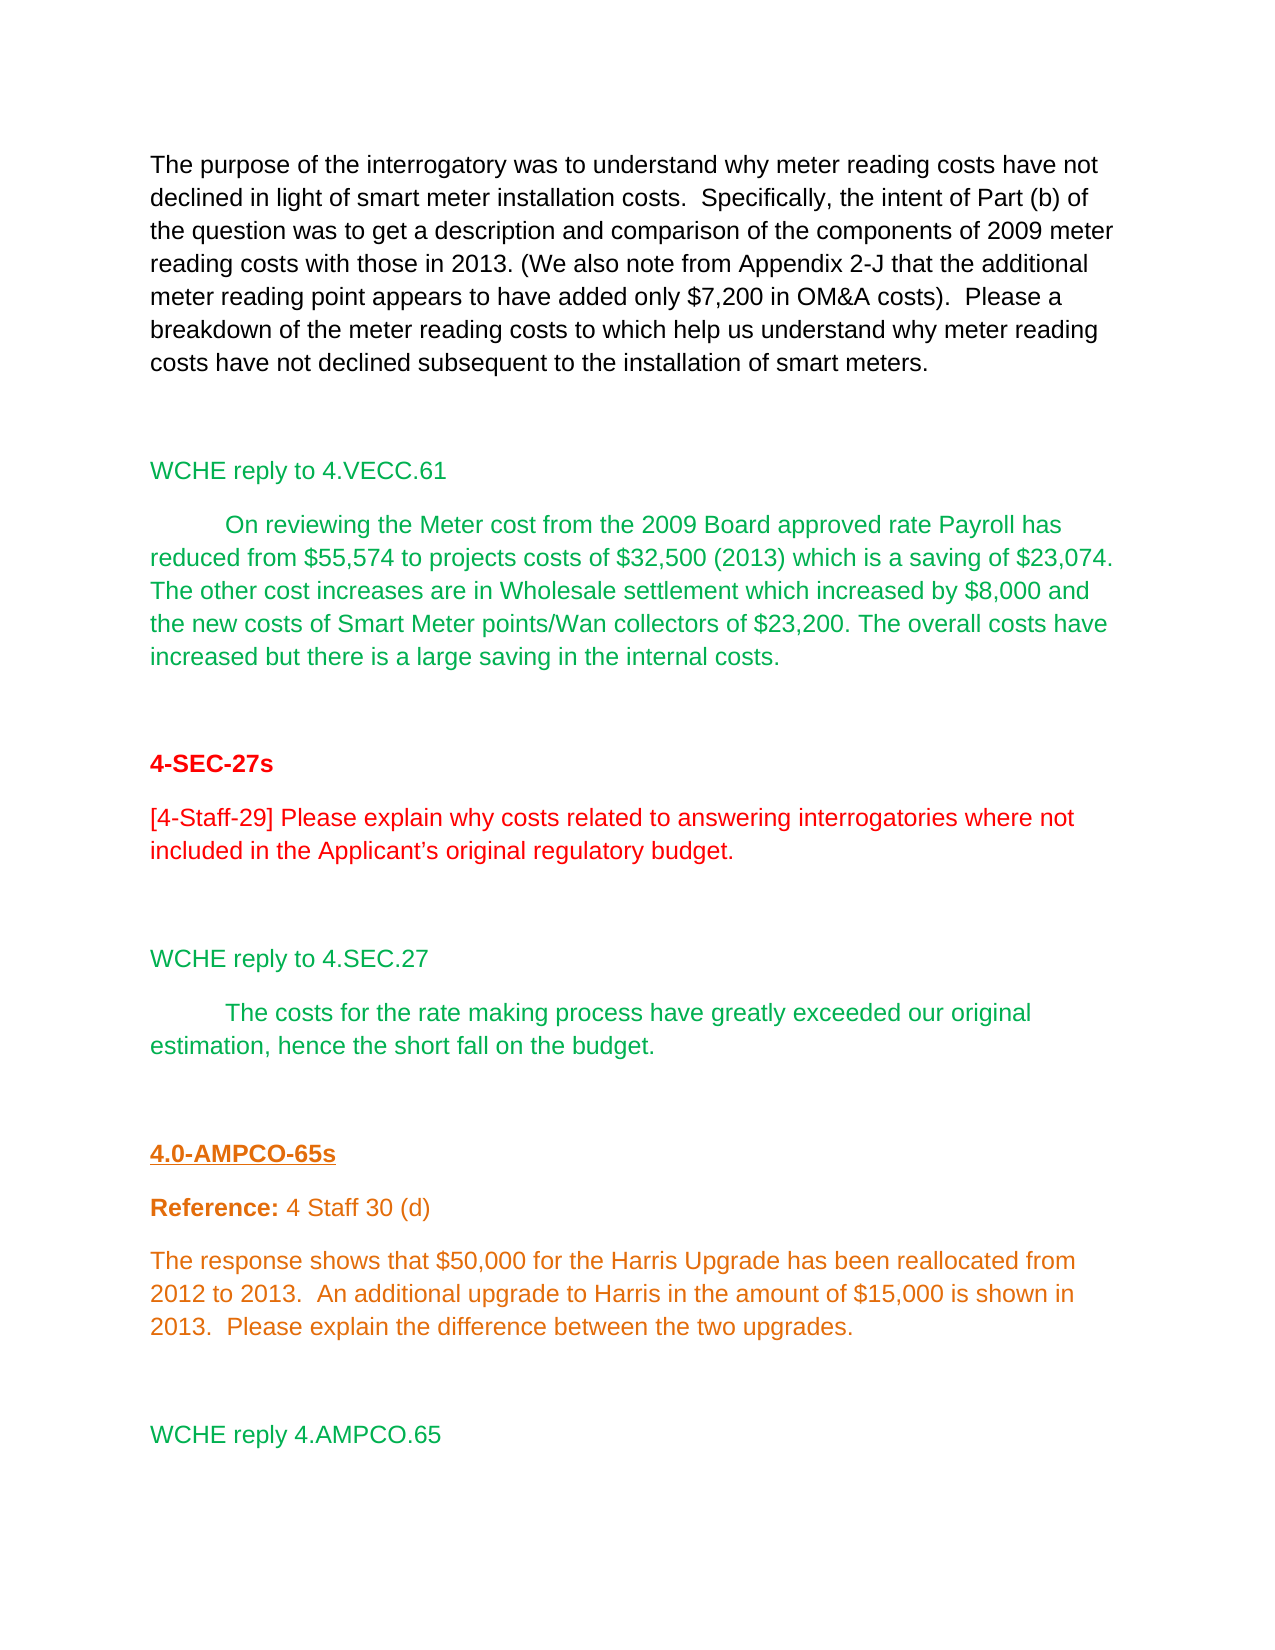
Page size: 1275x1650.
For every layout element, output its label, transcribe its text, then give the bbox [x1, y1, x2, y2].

text 4.0-AMPCO-65s [150, 1139, 1125, 1167]
text Reference: 4 Staff 30 (d) [150, 1192, 1125, 1221]
text 4-SEC-27s [150, 749, 1125, 778]
text The costs for the rate making process have greatly exceeded our original estimation, hence the short fall on the budget. [150, 998, 1125, 1060]
text [4-Staff-29] Please explain why costs related to answering interrogatories where not included in the Applicant’s original regulatory budget. [150, 803, 1125, 865]
text On reviewing the Meter cost from the 2009 Board approved rate Payroll has reduced from $55,574 to projects costs of $32,500 (2013) which is a saving of $23,074. The other cost increases are in Wholesale settlement which increased by $8,000 and the new costs of Smart Meter points/Wan collectors of $23,200. The overall costs have increased but there is a large saving in the internal costs. [150, 510, 1125, 671]
text WCHE reply to 4.VECC.61 [150, 456, 1125, 484]
text The purpose of the interrogatory was to understand why meter reading costs have not declined in light of smart meter installation costs. Specifically, the intent of Part (b) of the question was to get a description and comparison of the components of 2009 meter reading costs with those in 2013. (We also note from Appendix 2-J that the additional meter reading point appears to have added only $7,200 in OM&A costs). Please a breakdown of the meter reading costs to which help us understand why meter reading costs have not declined subsequent to the installation of smart meters. [150, 150, 1125, 377]
text The response shows that $50,000 for the Harris Upgrade has been reallocated from 2012 to 2013. An additional upgrade to Harris in the amount of $15,000 is shown in 2013. Please explain the difference between the two upgrades. [150, 1246, 1125, 1341]
text WCHE reply 4.AMPCO.65 [150, 1420, 1125, 1449]
text WCHE reply to 4.SEC.27 [150, 944, 1125, 973]
